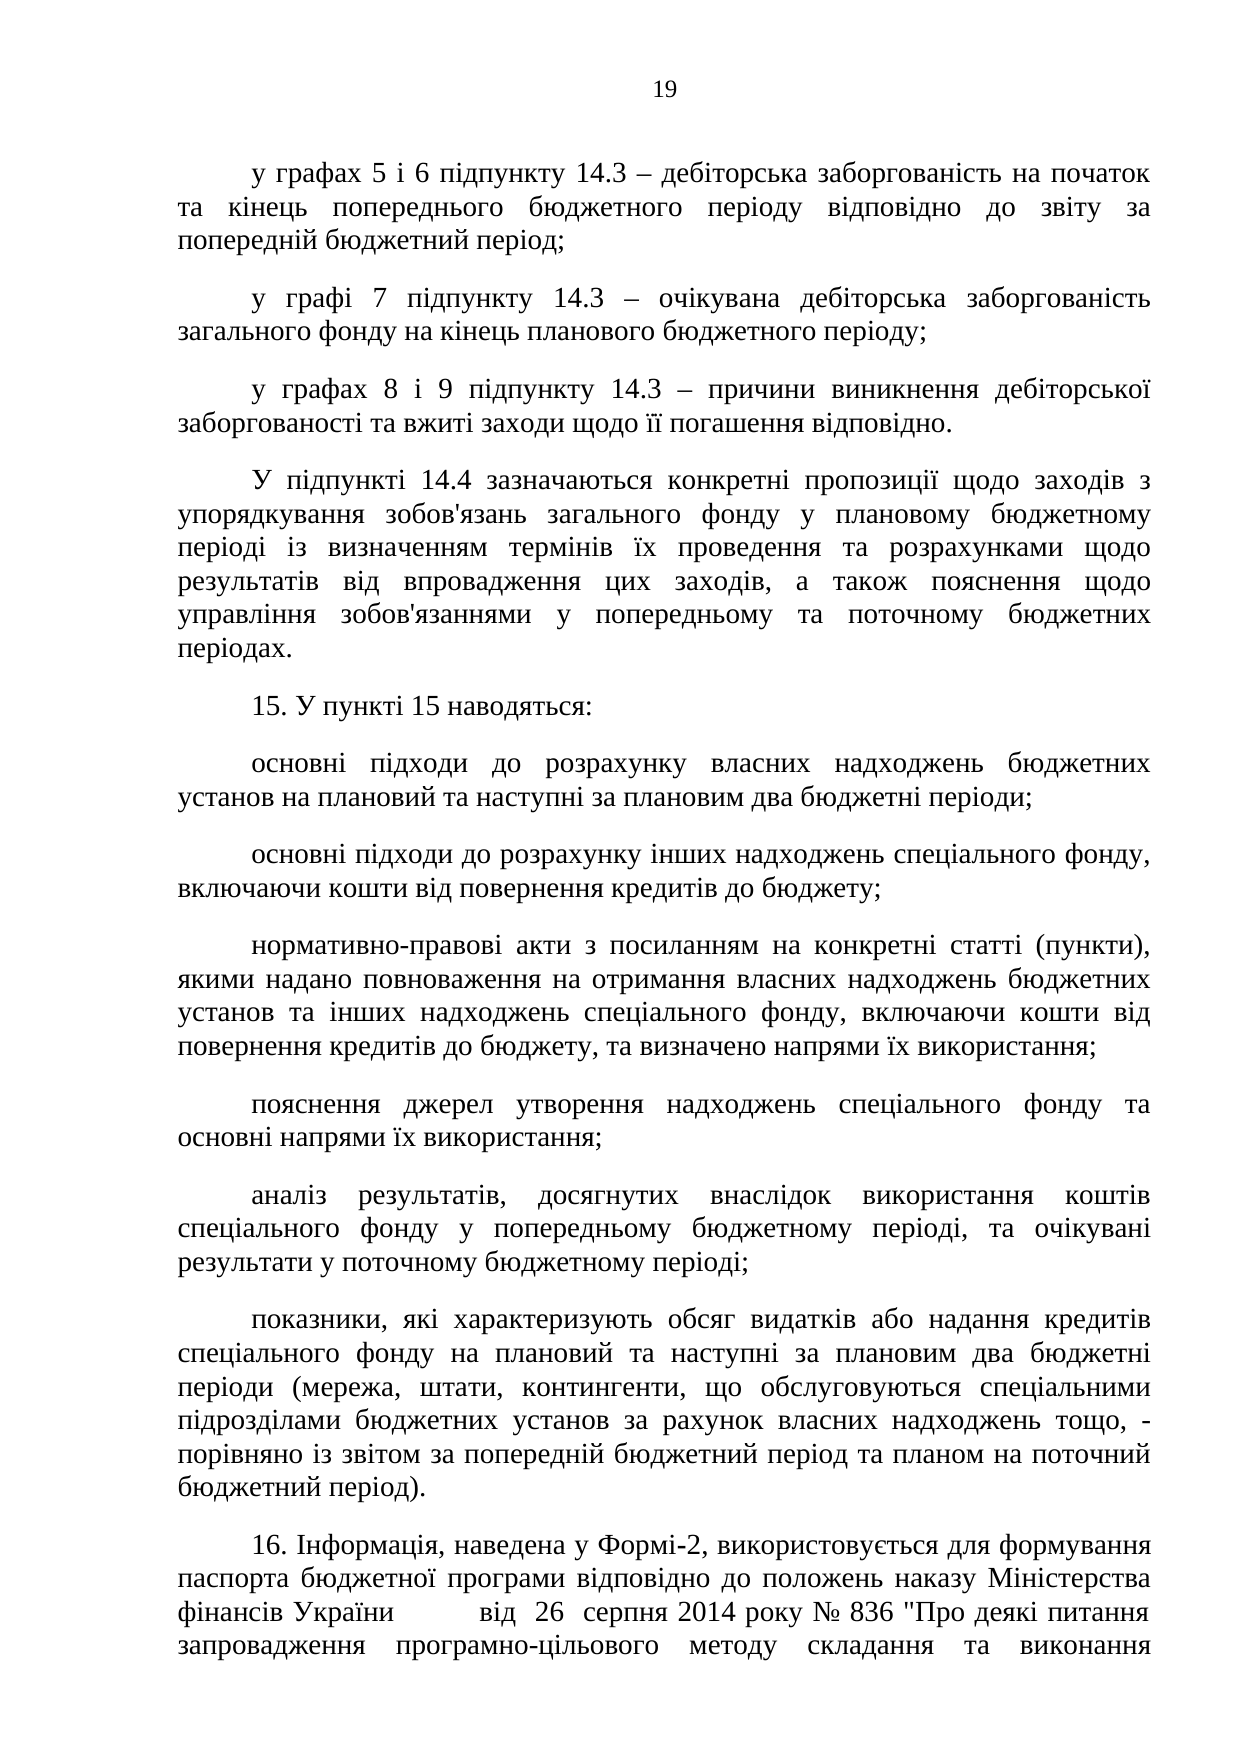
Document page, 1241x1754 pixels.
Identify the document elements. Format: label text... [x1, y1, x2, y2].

text у графах 5 і 6 підпункту 14.3 – дебіторська заборгованість на початок та кінець попереднього бюджетного періоду відповідно до звіту за попередній бюджетний період; [177, 155, 1152, 256]
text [177, 1527, 1152, 1661]
text основні підходи до розрахунку інших надходжень спеціального фонду, включаючи кошти від повернення кредитів до бюджету; [177, 836, 1152, 903]
text У підпункті 14.4 зазначаються конкретні пропозиції щодо заходів з упорядкування зобов'язань загального фонду у плановому бюджетному періоді із визначенням термінів їх проведення та розрахунками щодо результатів від впровадження цих заходів, а також пояснення щодо управління зобов'язаннями у попередньому та поточному бюджетних періодах. [177, 462, 1152, 663]
text аналіз результатів, досягнутих внаслідок використання коштів спеціального фонду у попередньому бюджетному періоді, та очікувані результати у поточному бюджетному періоді; [177, 1177, 1152, 1277]
text 15. У пункті 15 наводяться: [177, 688, 1152, 721]
text показники, які характеризують обсяг видатків або надання кредитів спеціального фонду на плановий та наступні за плановим два бюджетні періоди (мережа, штати, контингенти, що обслуговуються спеціальними підрозділами бюджетних установ за рахунок власних надходжень тощо, - порівняно із звітом за попередній бюджетний період та планом на поточний бюджетний період). [177, 1302, 1152, 1503]
text основні підходи до розрахунку власних надходжень бюджетних установ на плановий та наступні за плановим два бюджетні періоди; [177, 745, 1152, 812]
text пояснення джерел утворення надходжень спеціального фонду та основні напрями їх використання; [177, 1086, 1152, 1153]
text у графі 7 підпункту 14.3 – очікувана дебіторська заборгованість загального фонду на кінець планового бюджетного періоду; [177, 280, 1152, 347]
text нормативно-правові акти з посиланням на конкретні статті (пункти), якими надано повноваження на отримання власних надходжень бюджетних установ та інших надходжень спеціального фонду, включаючи кошти від повернення кредитів до бюджету, та визначено напрями їх використання; [177, 927, 1152, 1062]
text у графах 8 і 9 підпункту 14.3 – причини виникнення дебіторської заборгованості та вжиті заходи щодо її погашення відповідно. [177, 371, 1152, 438]
